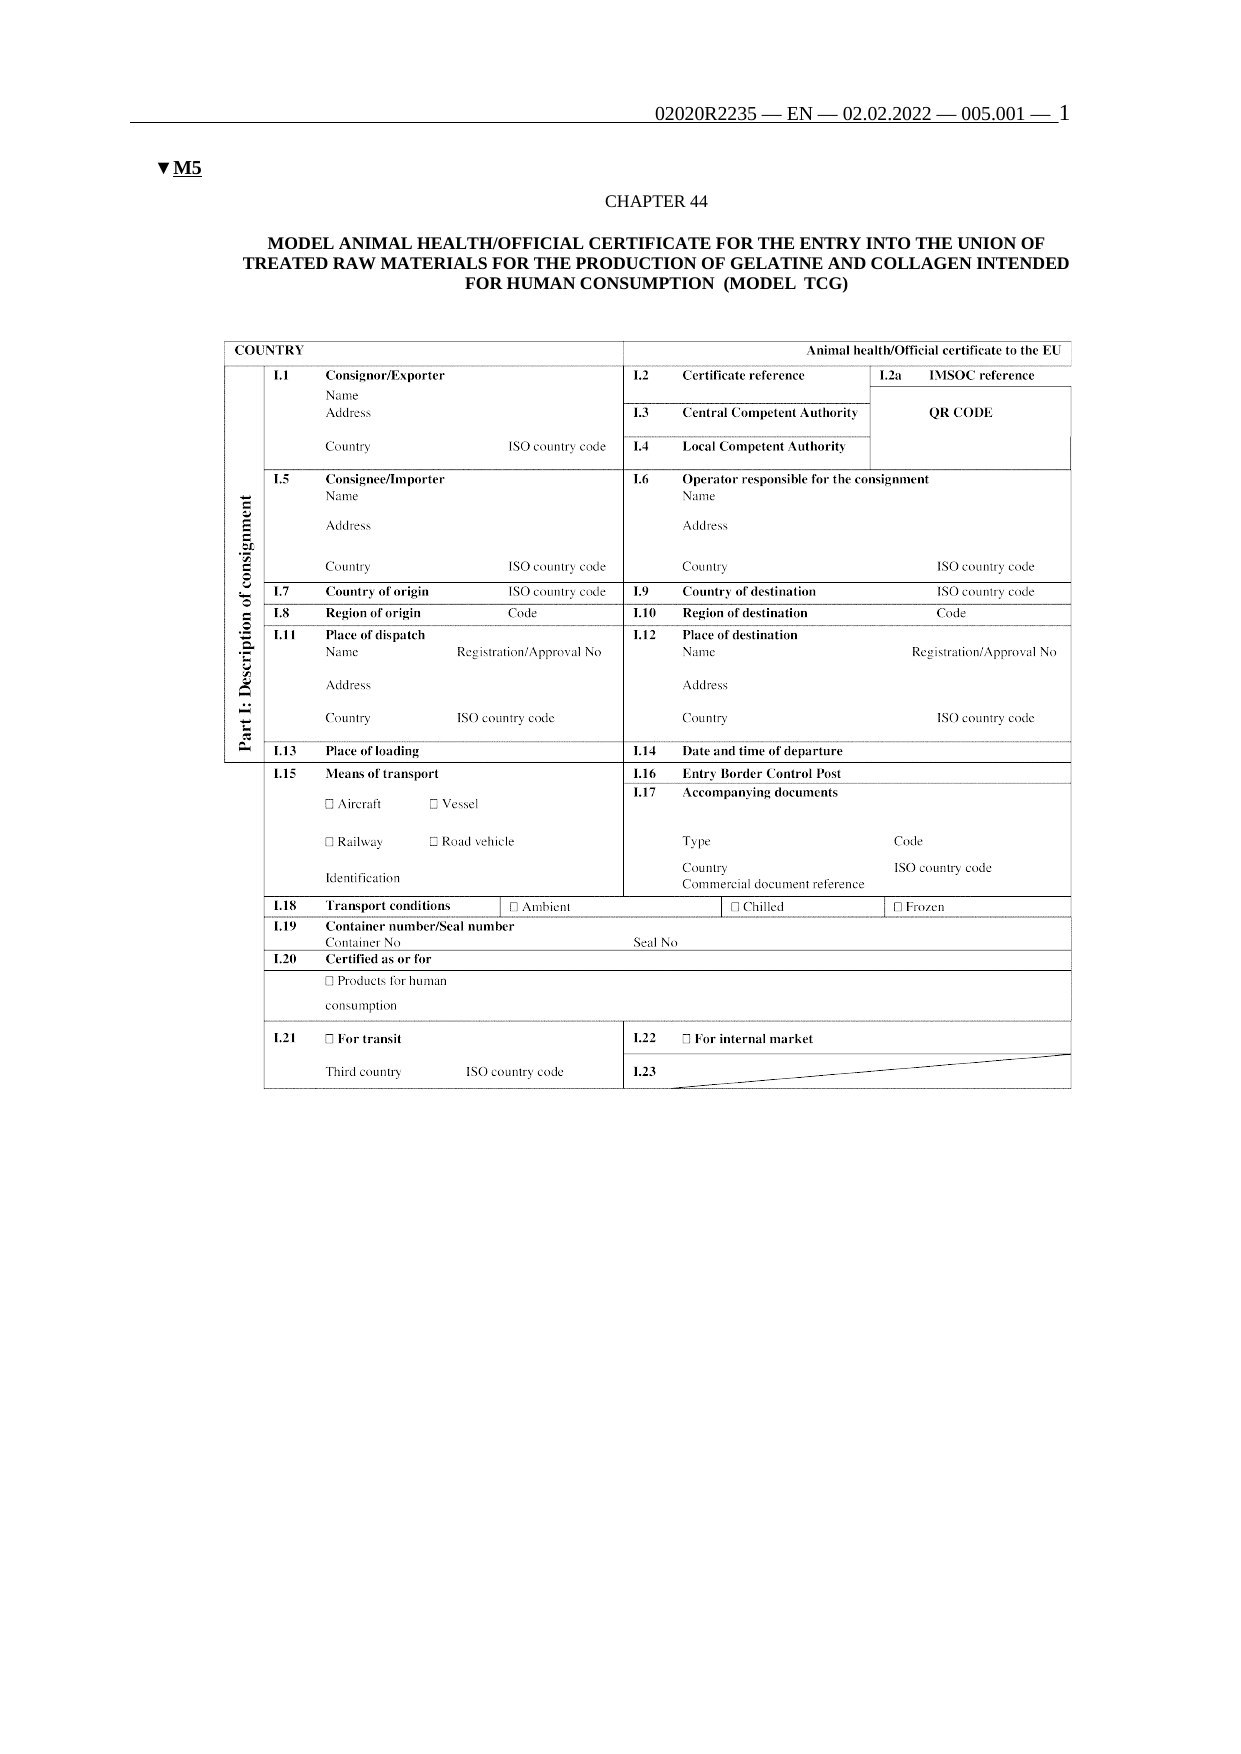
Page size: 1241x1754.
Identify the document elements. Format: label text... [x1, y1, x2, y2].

text CHAPTER 44 [603, 191, 710, 211]
picture [224, 341, 1072, 1089]
text MODEL ANIMAL HEALTH/OFFICIAL CERTIFICATE FOR THE ENTRY INTO THE UNION OF TREATED RAW MATERIALS FOR THE PRODUCTION OF GELATINE AND COLLAGEN INTENDED FOR HUMAN CONSUMPTION (MODEL TCG) [223, 233, 1090, 293]
